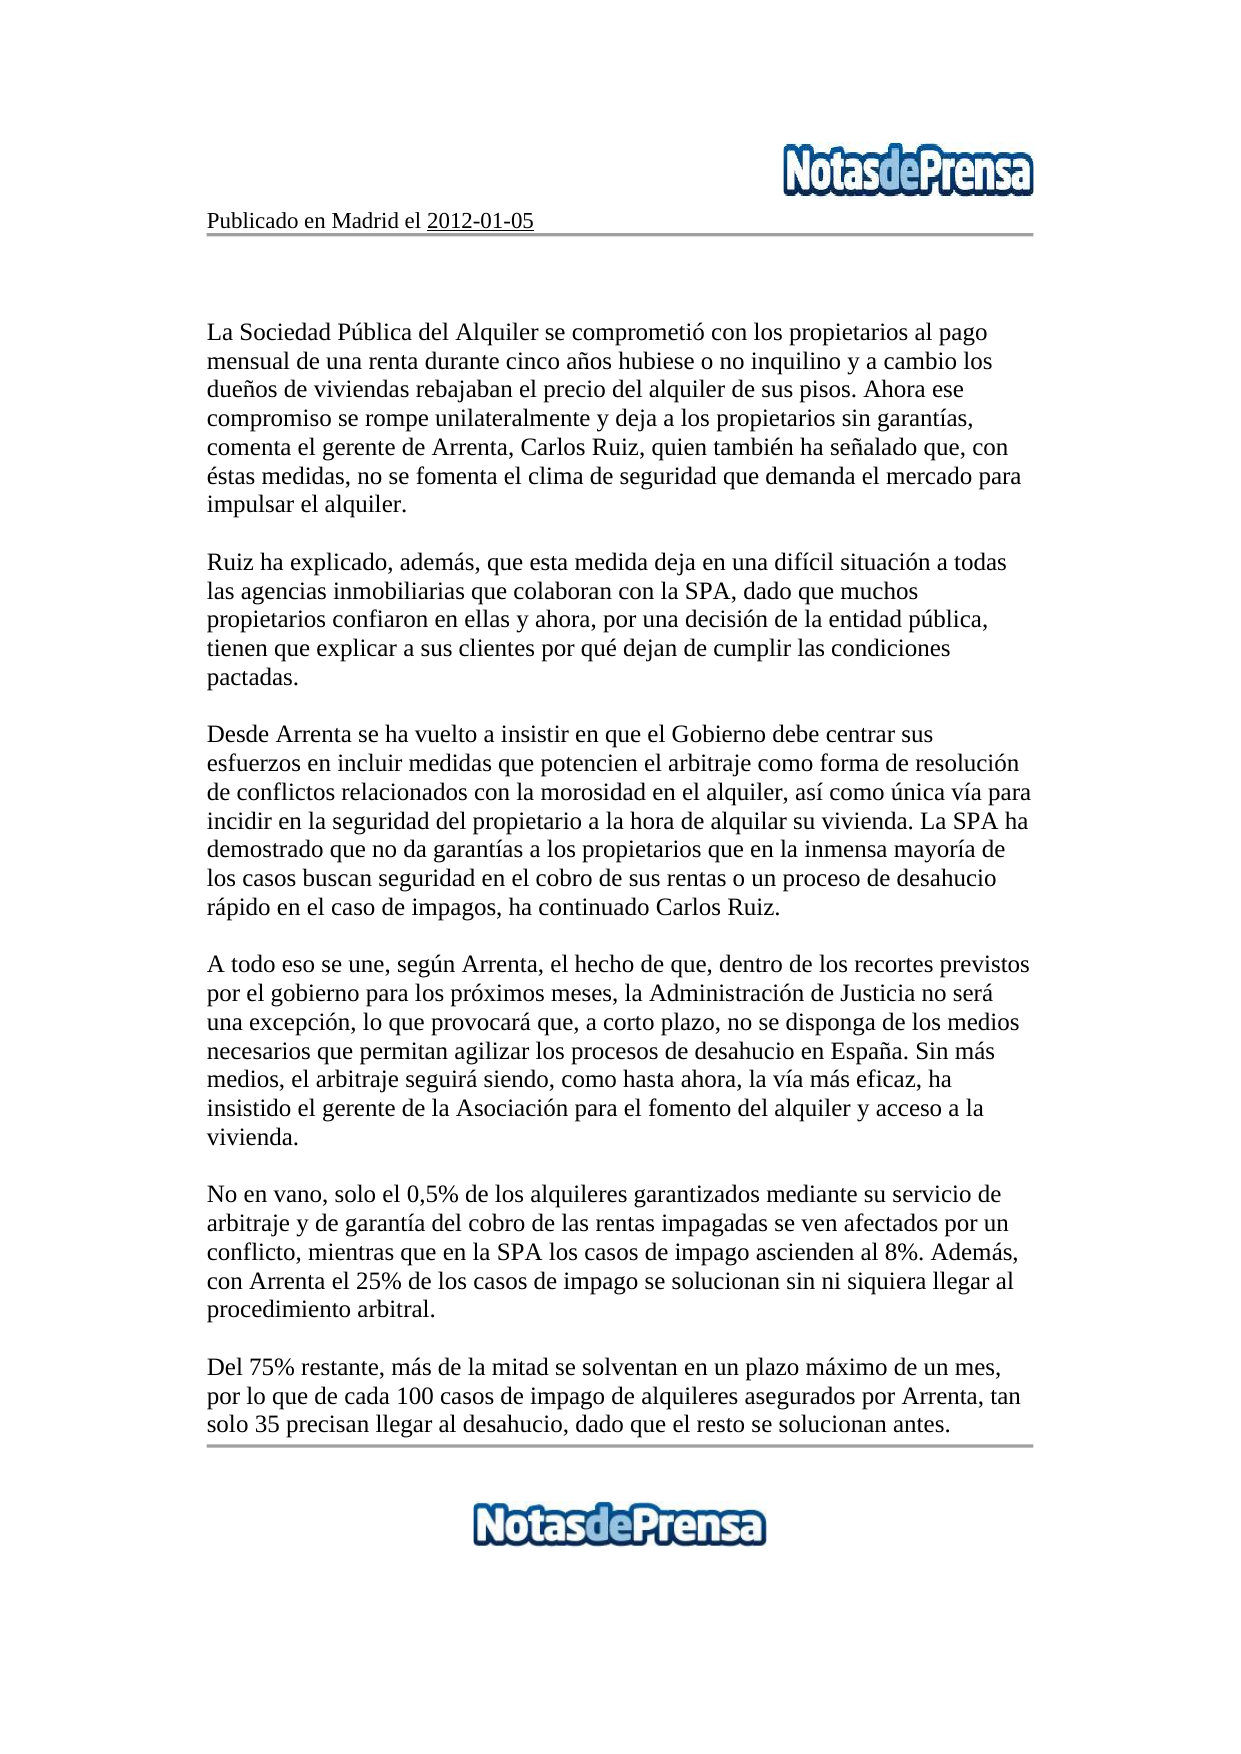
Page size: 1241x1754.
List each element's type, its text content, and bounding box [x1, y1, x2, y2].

picture [783, 142, 1034, 199]
picture [473, 1501, 767, 1548]
